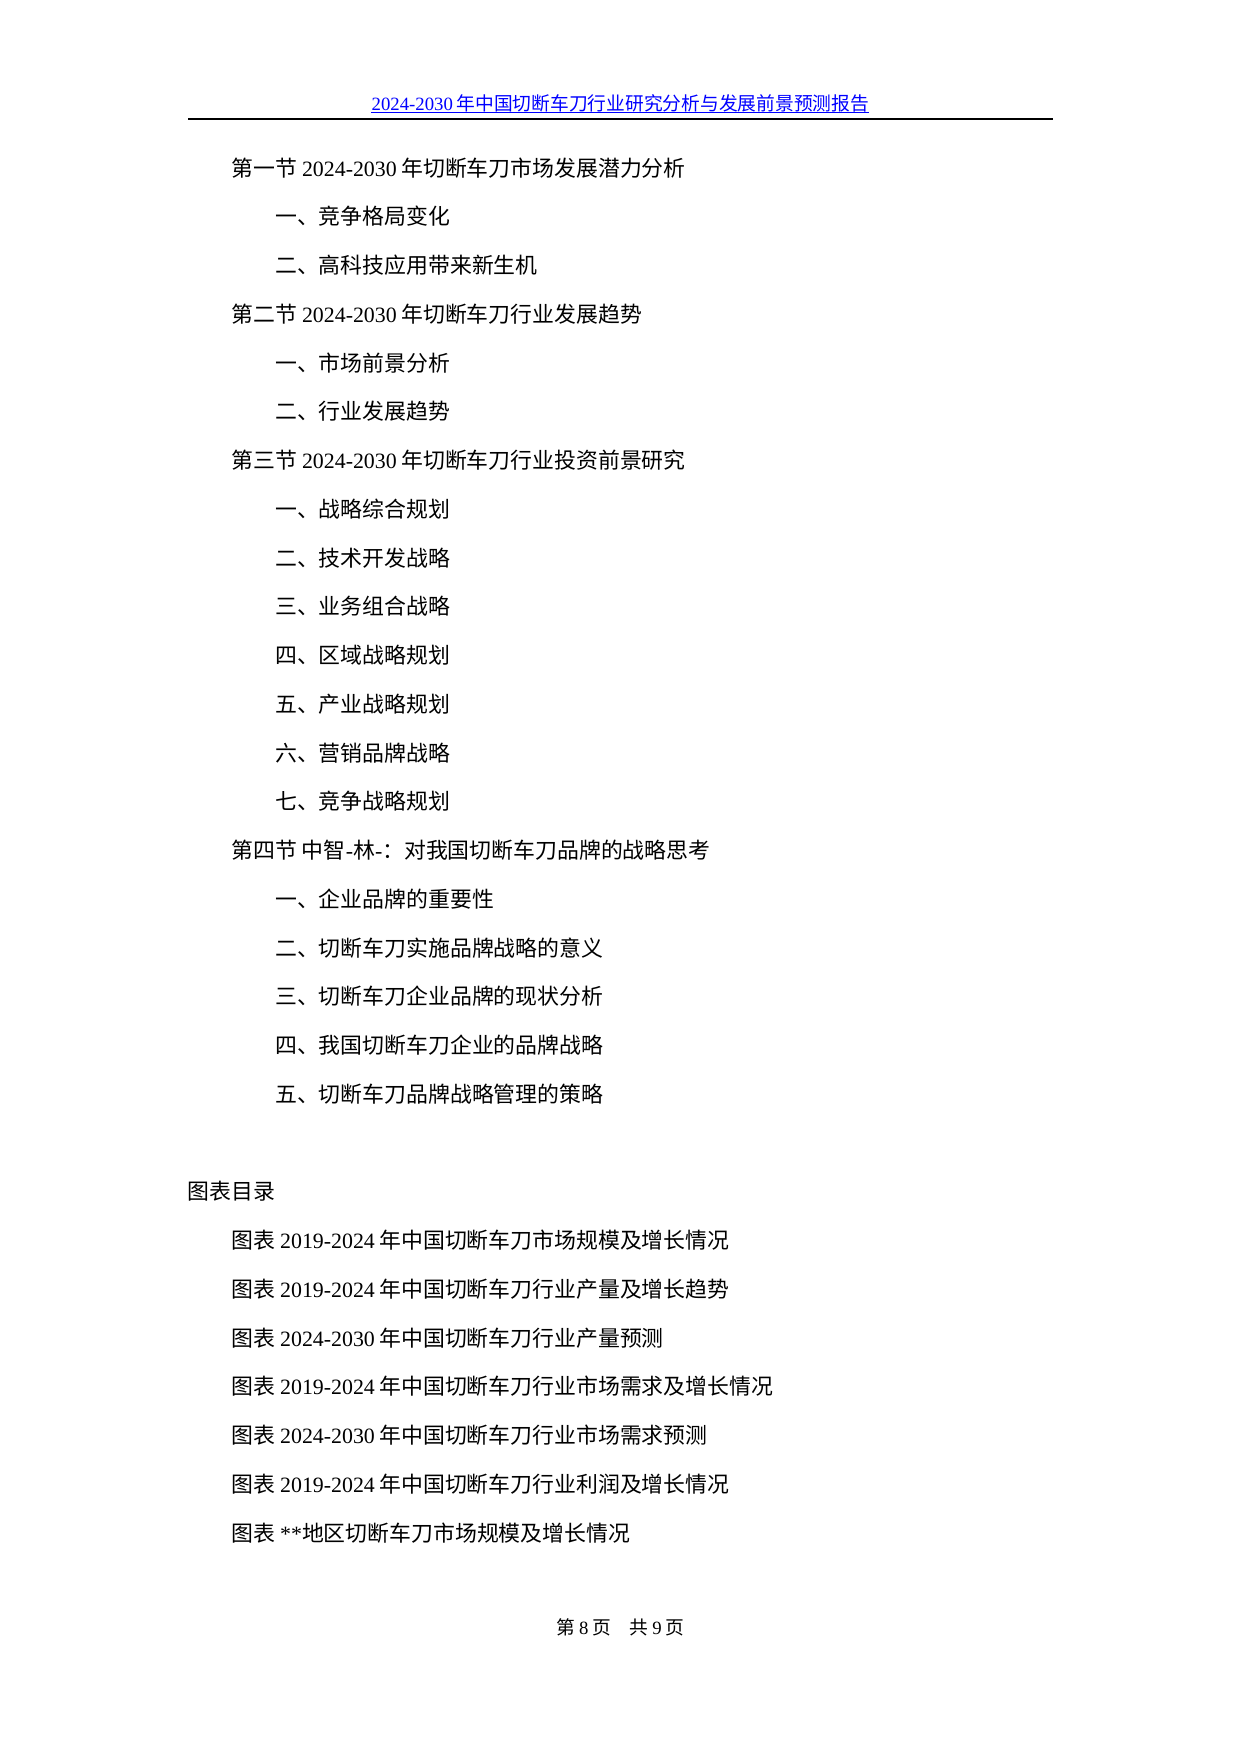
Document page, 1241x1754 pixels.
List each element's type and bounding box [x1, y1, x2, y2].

text [187, 150, 1053, 1548]
